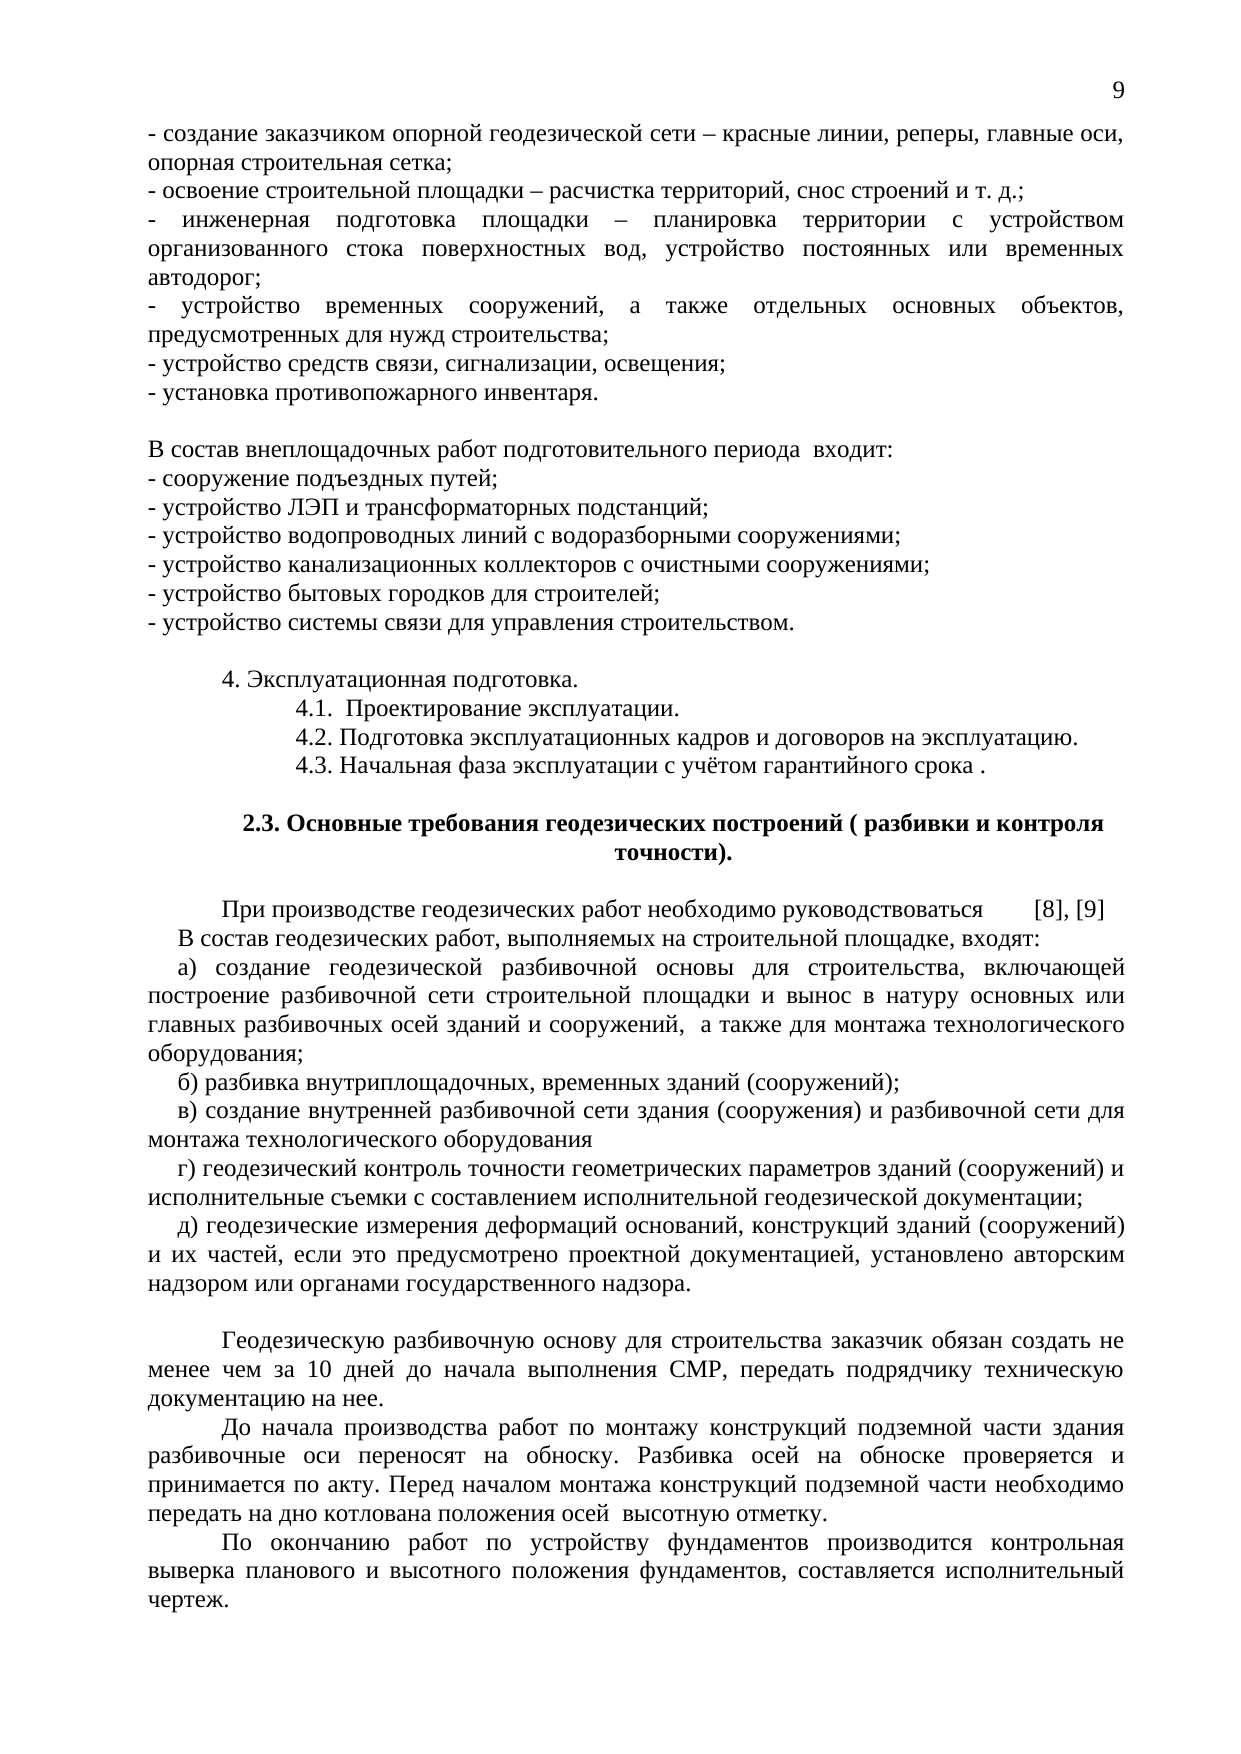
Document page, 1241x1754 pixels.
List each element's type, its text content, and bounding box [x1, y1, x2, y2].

text - устройство бытовых городков для строителей; [148, 578, 1125, 607]
text - создание заказчиком опорной геодезической сети – красные линии, реперы, главные оси, опорная строительная сетка; [148, 118, 1125, 176]
text - устройство канализационных коллекторов с очистными сооружениями; [148, 549, 1125, 578]
text - устройство средств связи, сигнализации, освещения; [148, 348, 1125, 377]
text 4.1. Проектирование эксплуатации. [222, 693, 1125, 722]
text - устройство системы связи для управления строительством. [148, 607, 1125, 636]
text В состав внеплощадочных работ подготовительного периода входит: [148, 434, 1125, 463]
text До начала производства работ по монтажу конструкций подземной части здания разбивочные оси переносят на обноску. Разбивка осей на обноске проверяется и принимается по акту. Перед началом монтажа конструкций подземной части необходимо передать на дно котлована положения осей высотную отметку. [148, 1412, 1125, 1527]
text - установка противопожарного инвентаря. [148, 377, 1125, 406]
text По окончанию работ по устройству фундаментов производится контрольная выверка планового и высотного положения фундаментов, составляется исполнительный чертеж. [148, 1527, 1125, 1613]
text г) геодезический контроль точности геометрических параметров зданий (сооружений) и исполнительные съемки с составлением исполнительной геодезической документации; [148, 1153, 1125, 1211]
text - инженерная подготовка площадки – планировка территории с устройством организованного стока поверхностных вод, устройство постоянных или временных автодорог; [148, 204, 1125, 291]
text а) создание геодезической разбивочной основы для строительства, включающей построение разбивочной сети строительной площадки и вынос в натуру основных или главных разбивочных осей зданий и сооружений, а также для монтажа технологического оборудования; [148, 952, 1125, 1067]
text - устройство ЛЭП и трансформаторных подстанций; [148, 492, 1125, 521]
text - устройство водопроводных линий с водоразборными сооружениями; [148, 521, 1125, 549]
text - освоение строительной площадки – расчистка территорий, снос строений и т. д.; [148, 176, 1125, 204]
text Геодезическую разбивочную основу для строительства заказчик обязан создать не менее чем за 10 дней до начала выполнения СМР, передать подрядчику техническую документацию на нее. [148, 1326, 1125, 1412]
text В состав геодезических работ, выполняемых на строительной площадке, входят: [148, 923, 1125, 952]
text 4.2. Подготовка эксплуатационных кадров и договоров на эксплуатацию. [222, 722, 1125, 751]
text При производстве геодезических работ необходимо руководствоваться [8], [9] [148, 894, 1125, 923]
text 2.3. Основные требования геодезических построений ( разбивки и контроля точности). [222, 808, 1125, 866]
text 4.3. Начальная фаза эксплуатации с учётом гарантийного срока . [222, 751, 1125, 779]
text д) геодезические измерения деформаций оснований, конструкций зданий (сооружений) и их частей, если это предусмотрено проектной документацией, установлено авторским надзором или органами государственного надзора. [148, 1211, 1125, 1297]
text б) разбивка внутриплощадочных, временных зданий (сооружений); [148, 1067, 1125, 1096]
text 4. Эксплуатационная подготовка. [222, 664, 1125, 693]
text - сооружение подъездных путей; [148, 463, 1125, 492]
text - устройство временных сооружений, а также отдельных основных объектов, предусмотренных для нужд строительства; [148, 291, 1125, 348]
text в) создание внутренней разбивочной сети здания (сооружения) и разбивочной сети для монтажа технологического оборудования [148, 1096, 1125, 1153]
